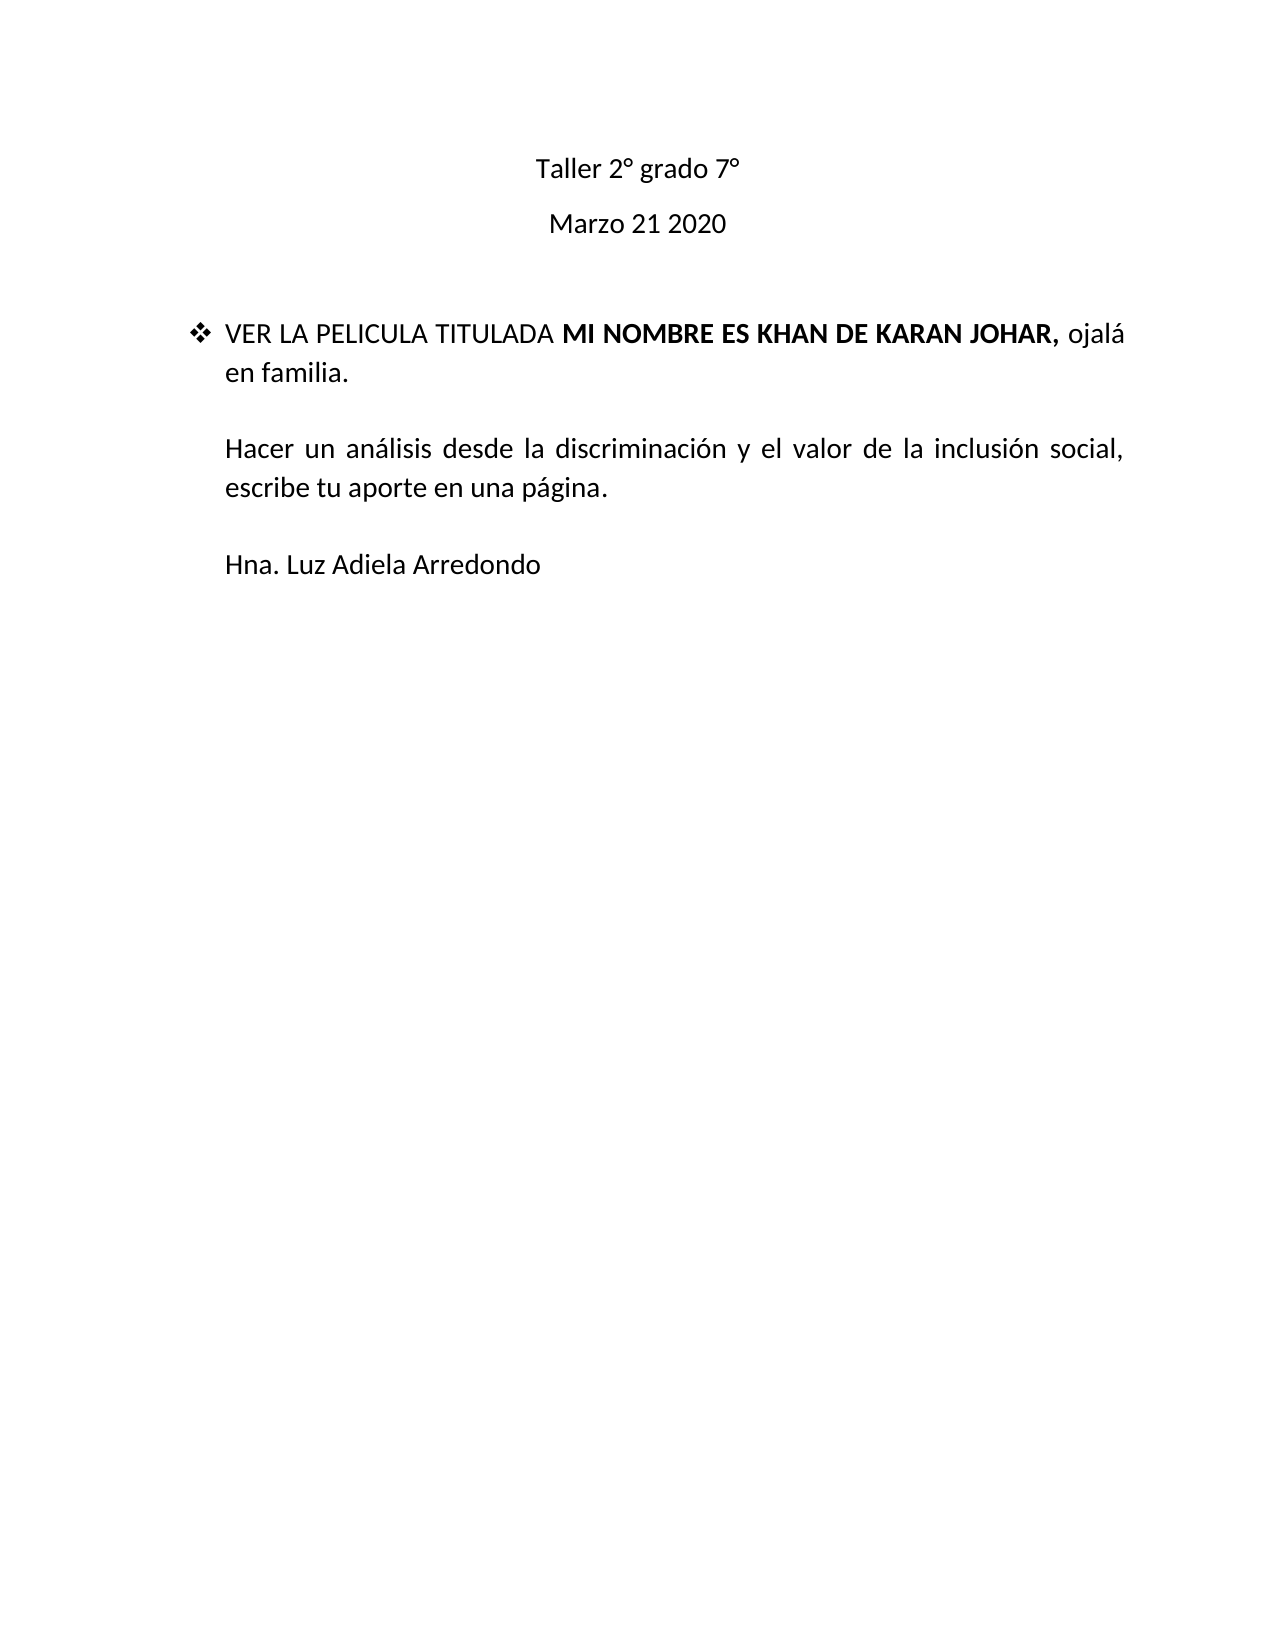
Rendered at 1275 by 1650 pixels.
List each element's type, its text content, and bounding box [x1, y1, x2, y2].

list VER LA PELICULA TITULADA MI NOMBRE ES KHAN DE KARAN JOHAR, ojalá en familia. [187, 315, 1125, 389]
list Hna. Luz Adiela Arredondo [225, 546, 1125, 582]
text Marzo 21 2020 [150, 205, 1125, 241]
text Taller 2° grado 7° [150, 150, 1125, 186]
list Hacer un análisis desde la discriminación y el valor de la inclusión social, escribe tu aporte en una página. [225, 431, 1125, 505]
